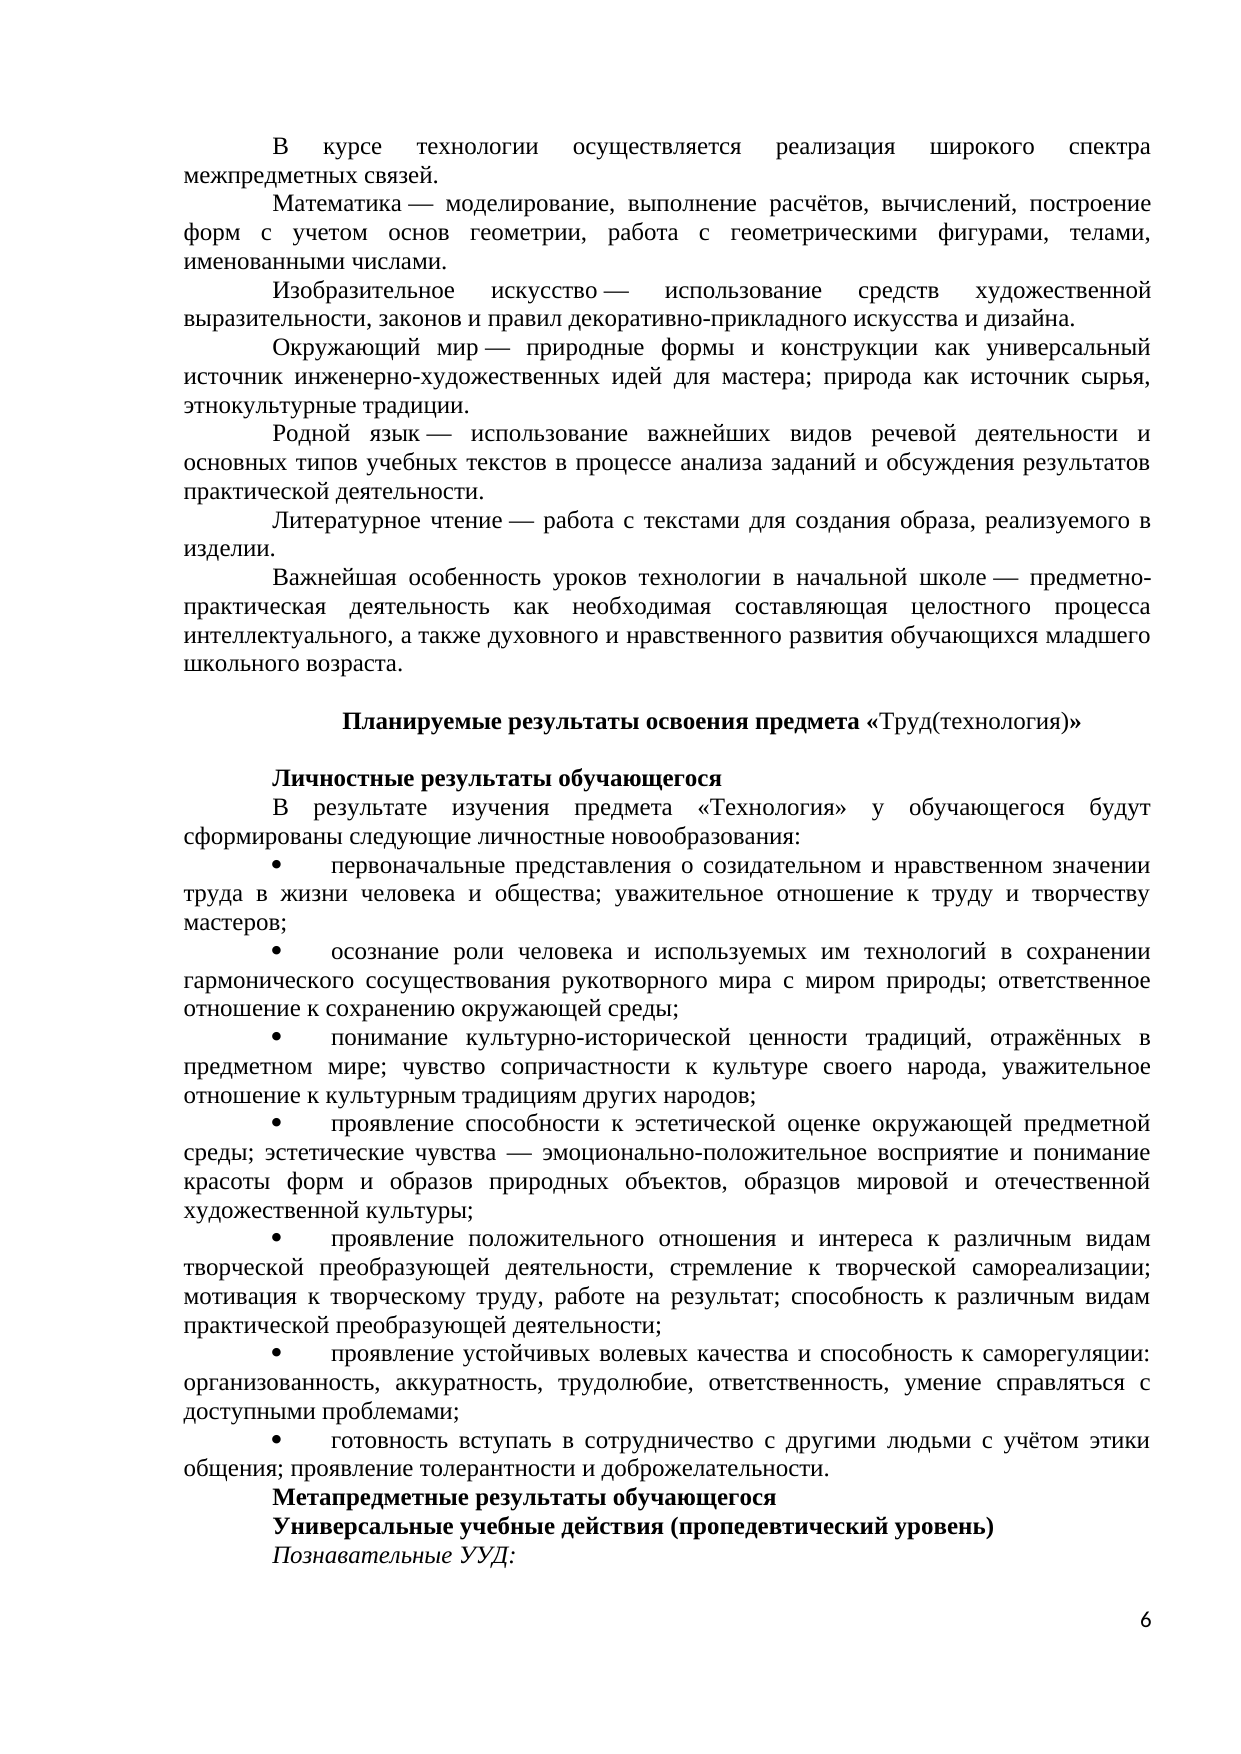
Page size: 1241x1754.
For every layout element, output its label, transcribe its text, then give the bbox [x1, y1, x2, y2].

text Математика — моделирование, выполнение расчётов, вычислений, построение форм с учетом основ геометрии, работа с геометрическими фигурами, телами, именованными числами. [183, 188, 1152, 275]
text Познавательные УУД: [183, 1540, 1152, 1568]
list осознание роли человека и используемых им технологий в сохранении гармонического сосуществования рукотворного мира с миром природы; ответственное отношение к сохранению окружающей среды; [183, 936, 1152, 1022]
text В курсе технологии осуществляется реализация широкого спектра межпредметных связей. [183, 131, 1152, 188]
text Универсальные учебные действия (пропедевтический уровень) [183, 1511, 1152, 1540]
text Родной язык — использование важнейших видов речевой деятельности и основных типов учебных текстов в процессе анализа заданий и обсуждения результатов практической деятельности. [183, 418, 1152, 505]
list проявление устойчивых волевых качества и способность к саморегуляции: организованность, аккуратность, трудолюбие, ответственность, умение справляться с доступными проблемами; [183, 1338, 1152, 1425]
text Планируемые результаты освоения предмета «Труд(технология)» [183, 706, 1152, 735]
list проявление способности к эстетической оценке окружающей предметной среды; эстетические чувства — эмоционально-положительное восприятие и понимание красоты форм и образов природных объектов, образцов мировой и отечественной художественной культуры; [183, 1108, 1152, 1223]
list первоначальные представления о созидательном и нравственном значении труда в жизни человека и общества; уважительное отношение к труду и творчеству мастеров; [183, 850, 1152, 936]
list В результате изучения предмета «Технология» у обучающегося будут сформированы следующие личностные новообразования: [183, 792, 1152, 850]
list проявление положительного отношения и интереса к различным видам творческой преобразующей деятельности, стремление к творческой самореализации; мотивация к творческому труду, работе на результат; способность к различным видам практической преобразующей деятельности; [183, 1223, 1152, 1338]
text Литературное чтение — работа с текстами для создания образа, реализуемого в изделии. [183, 505, 1152, 562]
text Метапредметные результаты обучающегося [183, 1482, 1152, 1511]
text Окружающий мир — природные формы и конструкции как универсальный источник инженерно-художественных идей для мастера; природа как источник сырья, этнокультурные традиции. [183, 332, 1152, 418]
text Личностные результаты обучающегося [183, 763, 1152, 792]
text Важнейшая особенность уроков технологии в начальной школе — предметно-практическая деятельность как необходимая составляющая целостного процесса интеллектуального, а также духовного и нравственного развития обучающихся младшего школьного возраста. [183, 562, 1152, 677]
list понимание культурно-исторической ценности традиций, отражённых в предметном мире; чувство сопричастности к культуре своего народа, уважительное отношение к культурным традициям других народов; [183, 1022, 1152, 1108]
list готовность вступать в сотрудничество с другими людьми с учётом этики общения; проявление толерантности и доброжелательности. [183, 1425, 1152, 1482]
text Изобразительное искусство — использование средств художественной выразительности, законов и правил декоративно-прикладного искусства и дизайна. [183, 275, 1152, 332]
